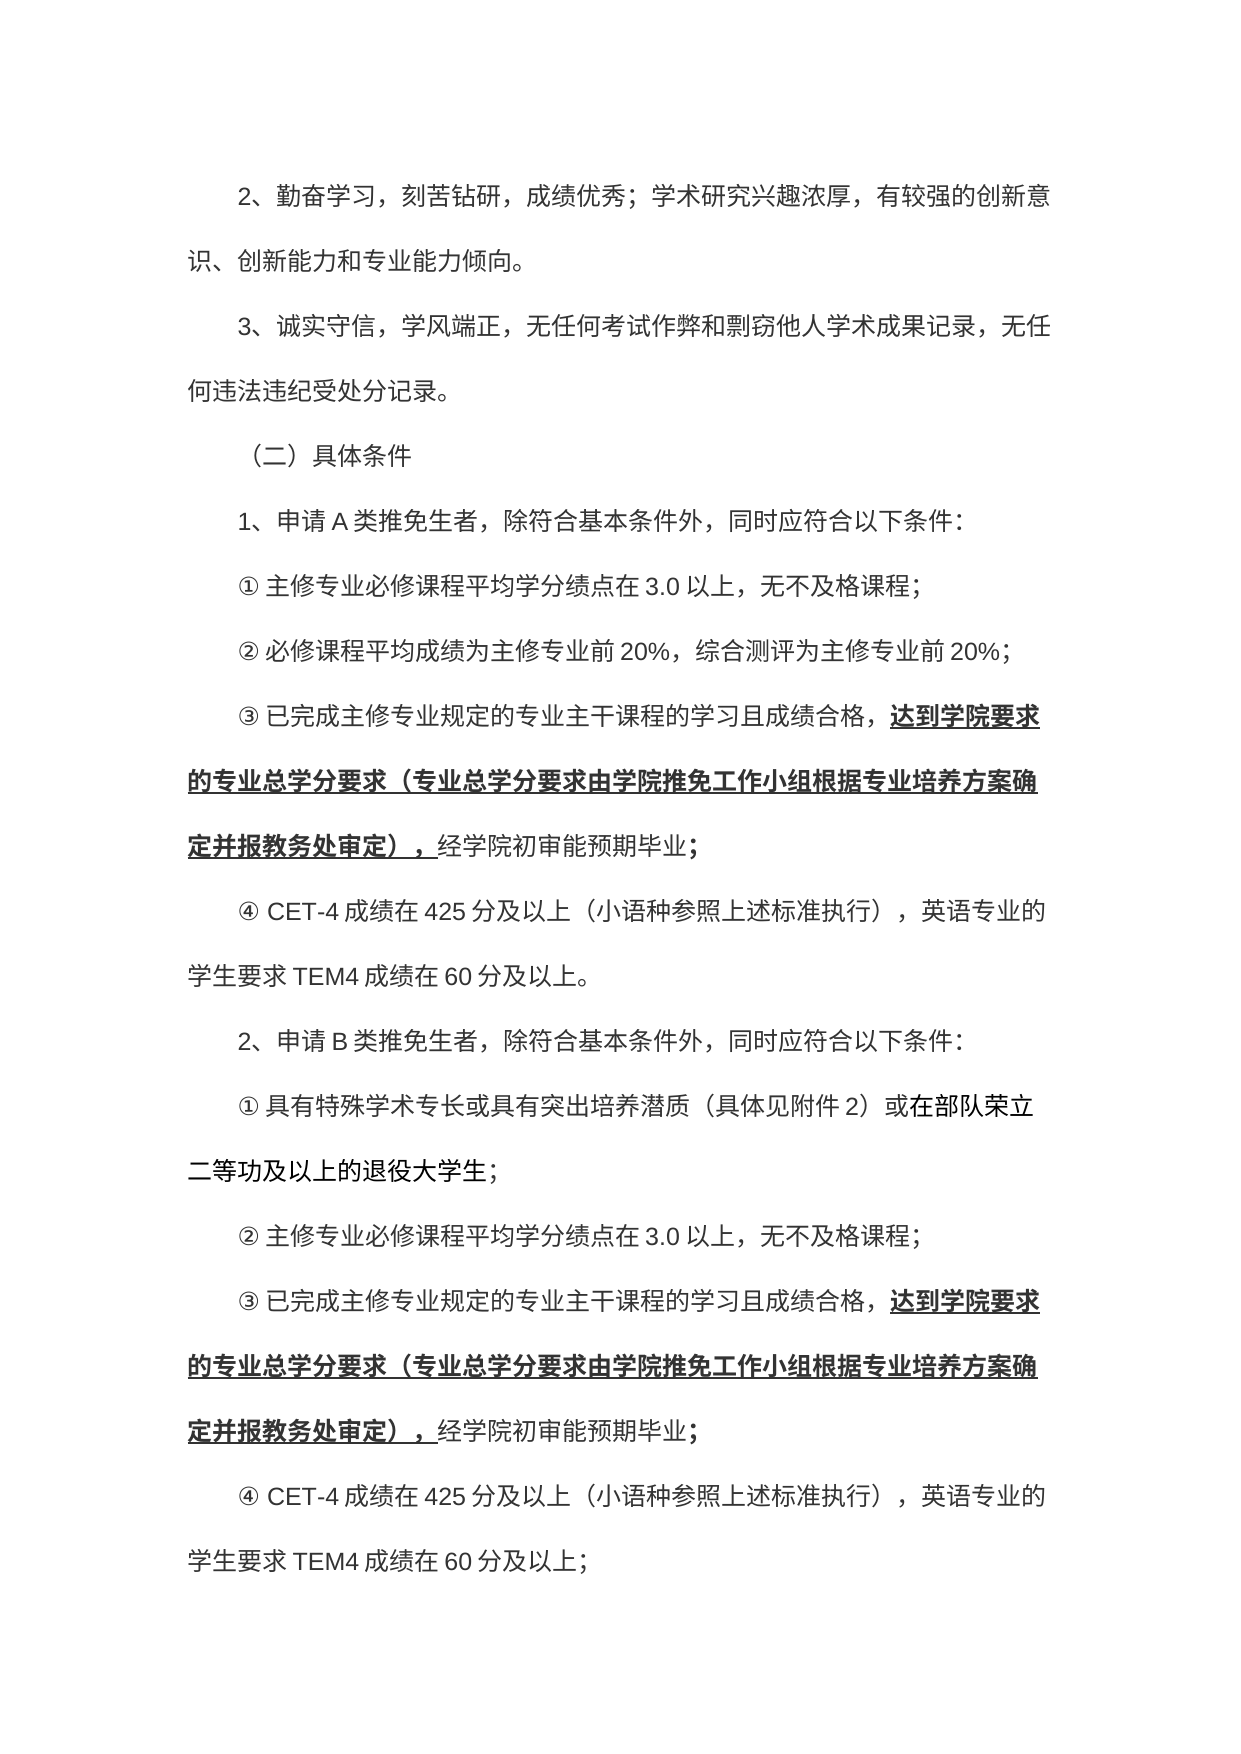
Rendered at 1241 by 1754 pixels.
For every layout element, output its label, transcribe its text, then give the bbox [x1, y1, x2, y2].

text ④ CET-4成绩在425分及以上（小语种参照上述标准执行），英语专业的学生要求TEM4成绩在60分及以上； [187, 1462, 1053, 1592]
text ③已完成主修专业规定的专业主干课程的学习且成绩合格，达到学院要求的专业总学分要求（专业总学分要求由学院推免工作小组根据专业培养方案确定并报教务处审定），经学院初审能预期毕业； [187, 682, 1053, 877]
text 2、勤奋学习，刻苦钻研，成绩优秀；学术研究兴趣浓厚，有较强的创新意识、创新能力和专业能力倾向。 [187, 162, 1053, 292]
text 1、申请A类推免生者，除符合基本条件外，同时应符合以下条件： [187, 487, 1053, 552]
text ①主修专业必修课程平均学分绩点在3.0以上，无不及格课程； [187, 552, 1053, 617]
text 2、申请B类推免生者，除符合基本条件外，同时应符合以下条件： [187, 1007, 1053, 1072]
text 3、诚实守信，学风端正，无任何考试作弊和剽窃他人学术成果记录，无任何违法违纪受处分记录。 [187, 292, 1053, 422]
text ②必修课程平均成绩为主修专业前20%，综合测评为主修专业前20%； [187, 617, 1053, 682]
text （二）具体条件 [187, 422, 1053, 487]
text ③已完成主修专业规定的专业主干课程的学习且成绩合格，达到学院要求的专业总学分要求（专业总学分要求由学院推免工作小组根据专业培养方案确定并报教务处审定），经学院初审能预期毕业； [187, 1267, 1053, 1462]
text ①具有特殊学术专长或具有突出培养潜质（具体见附件2）或在部队荣立二等功及以上的退役大学生； [187, 1072, 1053, 1202]
text ②主修专业必修课程平均学分绩点在3.0以上，无不及格课程； [187, 1202, 1053, 1267]
text ④ CET-4成绩在425分及以上（小语种参照上述标准执行），英语专业的学生要求TEM4成绩在60分及以上。 [187, 877, 1053, 1007]
